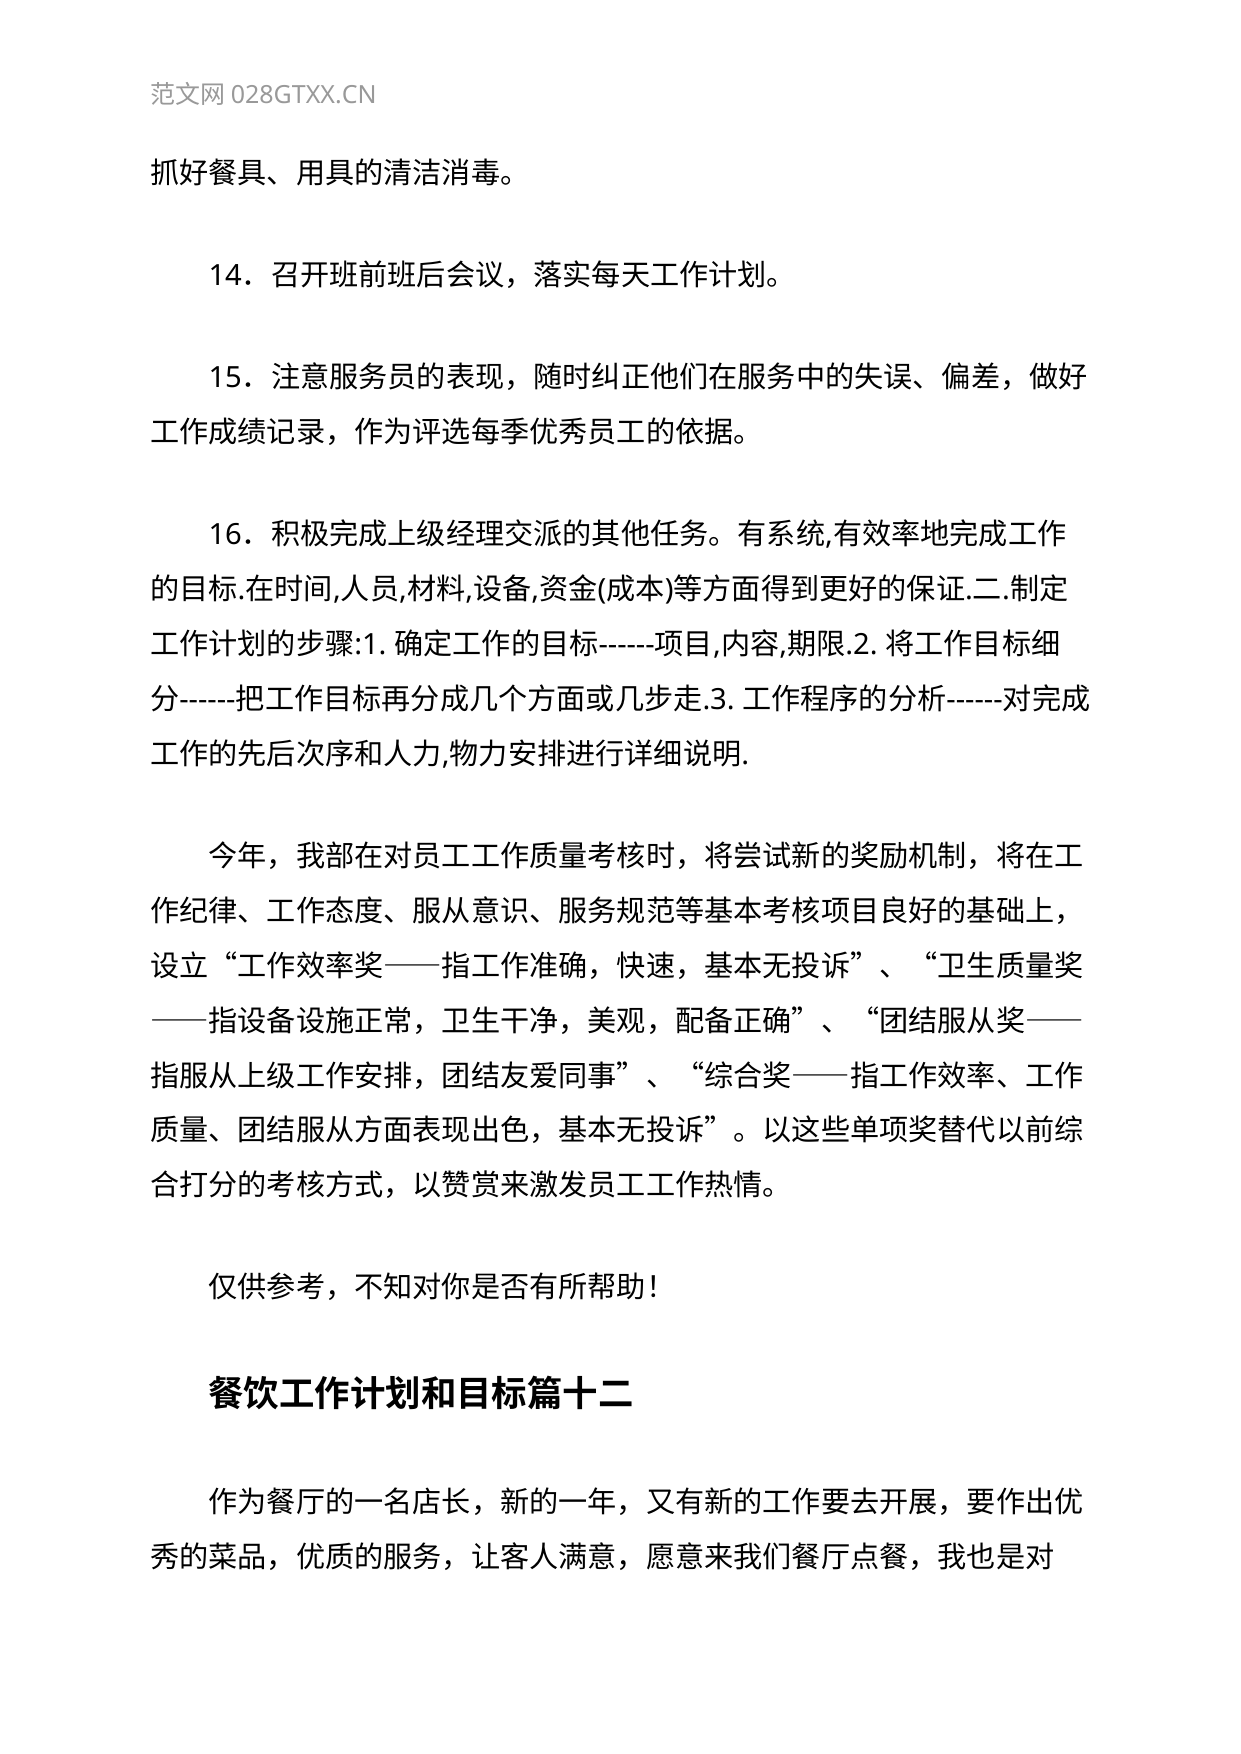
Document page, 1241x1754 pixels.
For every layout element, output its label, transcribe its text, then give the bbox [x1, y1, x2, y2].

text 15．注意服务员的表现，随时纠正他们在服务中的失误、偏差，做好工作成绩记录，作为评选每季优秀员工的依据。 [150, 354, 1090, 451]
text 14．召开班前班后会议，落实每天工作计划。 [150, 252, 1090, 294]
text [150, 150, 1090, 192]
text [150, 1479, 1090, 1576]
text 16．积极完成上级经理交派的其他任务。有系统,有效率地完成工作的目标.在时间,人员,材料,设备,资金(成本)等方面得到更好的保证.二.制定工作计划的步骤:1. 确定工作的目标------项目,内容,期限.2. 将工作目标细分------把工作目标再分成几个方面或几步走.3. 工作程序的分析------对完成工作的先后次序和人力,物力安排进行详细说明. [150, 511, 1090, 773]
text 仅供参考，不知对你是否有所帮助！ [150, 1264, 1090, 1306]
text 餐饮工作计划和目标篇十二 [150, 1365, 1090, 1417]
text 今年，我部在对员工工作质量考核时，将尝试新的奖励机制，将在工作纪律、工作态度、服从意识、服务规范等基本考核项目良好的基础上，设立“工作效率奖——指工作准确，快速，基本无投诉”、“卫生质量奖——指设备设施正常，卫生干净，美观，配备正确”、“团结服从奖——指服从上级工作安排，团结友爱同事”、“综合奖——指工作效率、工作质量、团结服从方面表现出色，基本无投诉”。以这些单项奖替代以前综合打分的考核方式，以赞赏来激发员工工作热情。 [150, 832, 1090, 1204]
